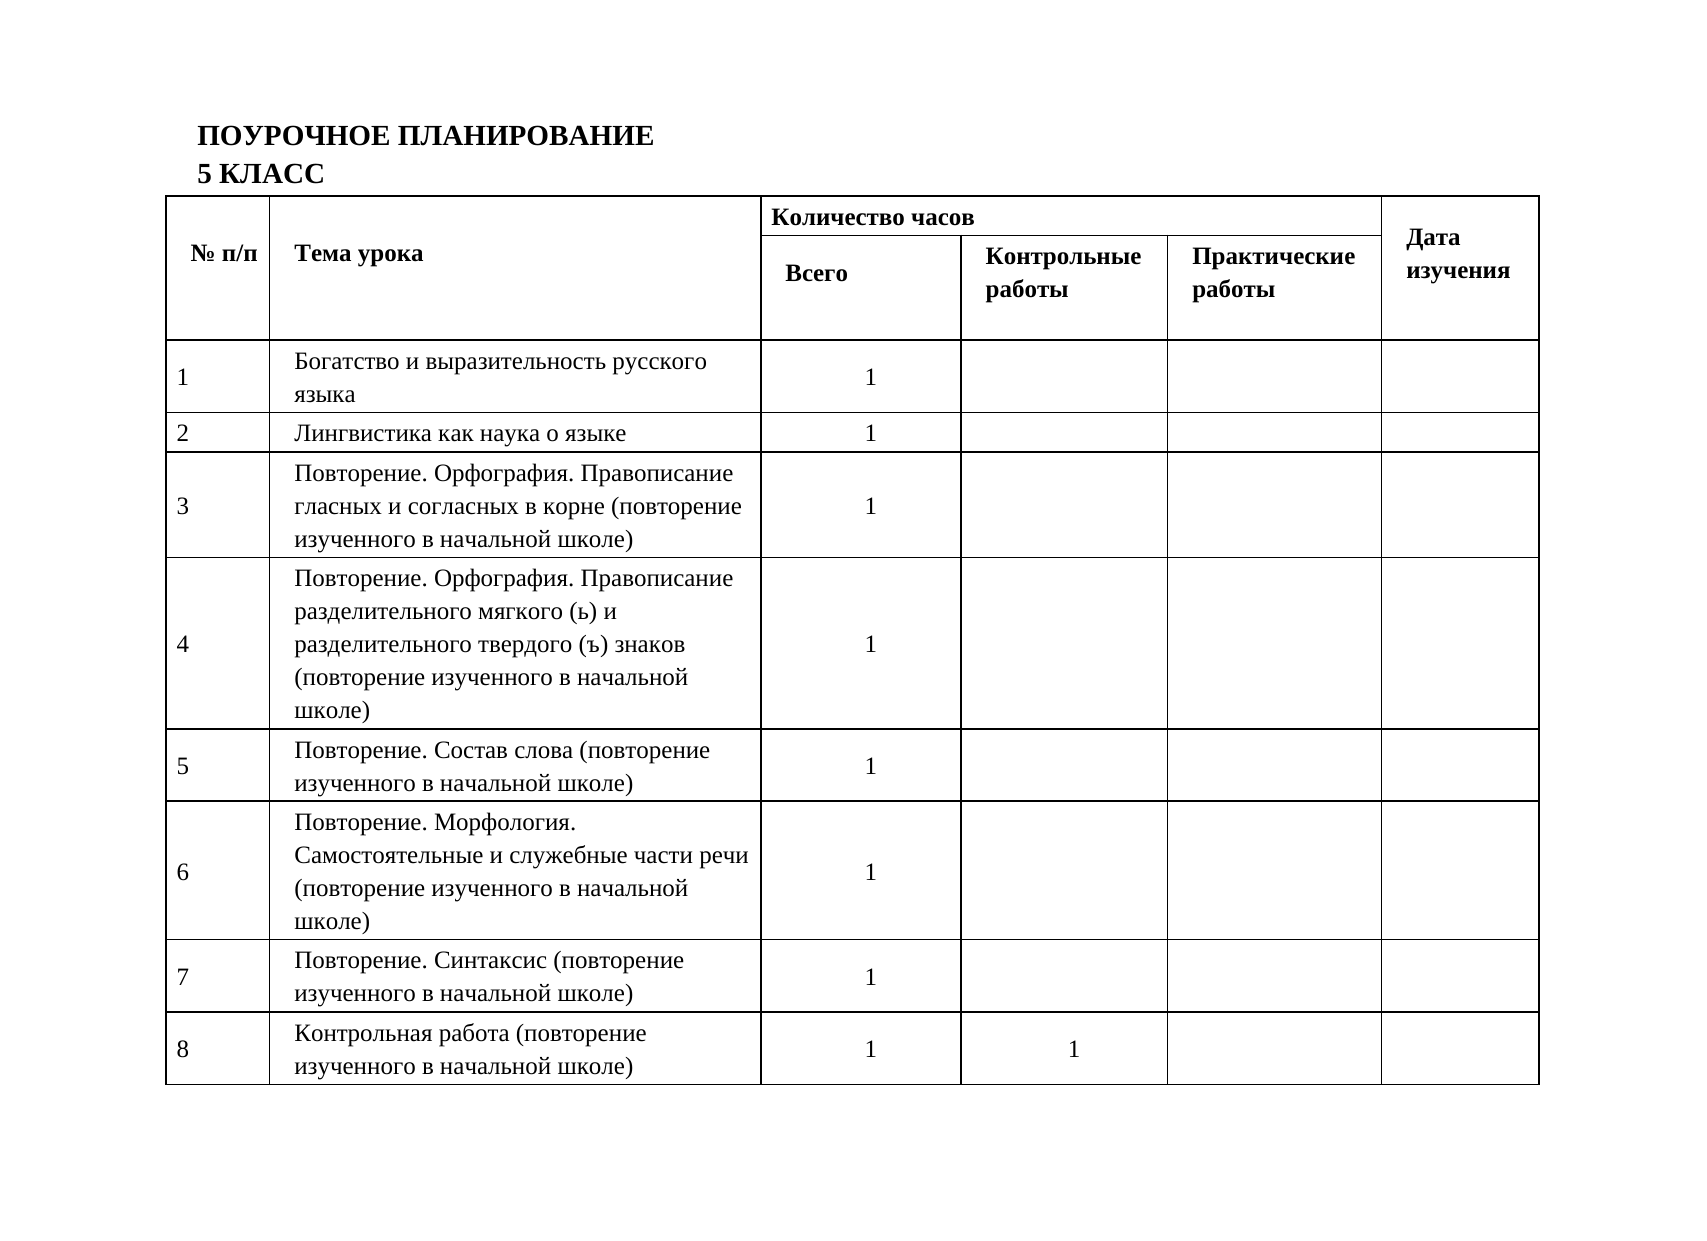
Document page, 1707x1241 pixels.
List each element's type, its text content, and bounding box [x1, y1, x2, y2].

table_cell [962, 341, 1167, 412]
table_cell Повторение. Состав слова (повторение изученного в начальной школе) [270, 730, 760, 800]
table_cell Всего [762, 236, 960, 339]
table_cell [1382, 453, 1538, 556]
table_cell [1382, 1013, 1538, 1083]
table_cell [1168, 730, 1381, 800]
table_cell 1 [762, 341, 960, 412]
text 5 КЛАСС [190, 157, 1618, 190]
table_cell [1168, 453, 1381, 556]
table_header Дата изучения [1382, 197, 1538, 339]
table_cell 4 [167, 558, 269, 728]
table_cell Практические работы [1168, 236, 1381, 339]
table_cell Повторение. Орфография. Правописание гласных и согласных в корне (повторение изученного в начальной школе) [270, 453, 760, 556]
table_cell 3 [167, 453, 269, 556]
table_cell 1 [762, 802, 960, 939]
table_cell 2 [167, 413, 269, 451]
table_cell 5 [167, 730, 269, 800]
table_cell 1 [167, 341, 269, 412]
table_cell [1382, 341, 1538, 412]
table_cell [962, 730, 1167, 800]
table_cell 1 [762, 940, 960, 1011]
table_cell Повторение. Морфология. Самостоятельные и служебные части речи (повторение изученного в начальной школе) [270, 802, 760, 939]
table_cell [962, 453, 1167, 556]
table_header № п/п [167, 197, 269, 339]
table_cell [1382, 802, 1538, 939]
table_cell 7 [167, 940, 269, 1011]
table_cell [962, 558, 1167, 728]
table_cell [1168, 558, 1381, 728]
table_cell [962, 940, 1167, 1011]
table_cell 1 [762, 413, 960, 451]
table_cell 1 [962, 1013, 1167, 1083]
table_cell 1 [762, 453, 960, 556]
table_cell Повторение. Синтаксис (повторение изученного в начальной школе) [270, 940, 760, 1011]
table_cell Повторение. Орфография. Правописание разделительного мягкого (ь) и разделительного твердого (ъ) знаков (повторение изученного в начальной школе) [270, 558, 760, 728]
table_cell [1382, 730, 1538, 800]
table_cell [1168, 341, 1381, 412]
table_cell [1168, 1013, 1381, 1083]
table_cell [1168, 413, 1381, 451]
table_cell [1382, 558, 1538, 728]
table_cell [962, 802, 1167, 939]
table_cell 1 [762, 558, 960, 728]
table_cell [1168, 802, 1381, 939]
table_cell [962, 413, 1167, 451]
table_cell [1382, 940, 1538, 1011]
table_cell Контрольные работы [962, 236, 1167, 339]
table_cell Контрольная работа (повторение изученного в начальной школе) [270, 1013, 760, 1083]
table_cell Лингвистика как наука о языке [270, 413, 760, 451]
table_cell [1168, 940, 1381, 1011]
text ПОУРОЧНОЕ ПЛАНИРОВАНИЕ [190, 118, 1618, 152]
table_cell [1382, 413, 1538, 451]
table_cell 1 [762, 730, 960, 800]
table_cell 1 [762, 1013, 960, 1083]
table_cell Богатство и выразительность русского языка [270, 341, 760, 412]
table_header Тема урока [270, 197, 760, 339]
table_cell 6 [167, 802, 269, 939]
table_header Количество часов [762, 197, 1381, 234]
table_cell 8 [167, 1013, 269, 1083]
